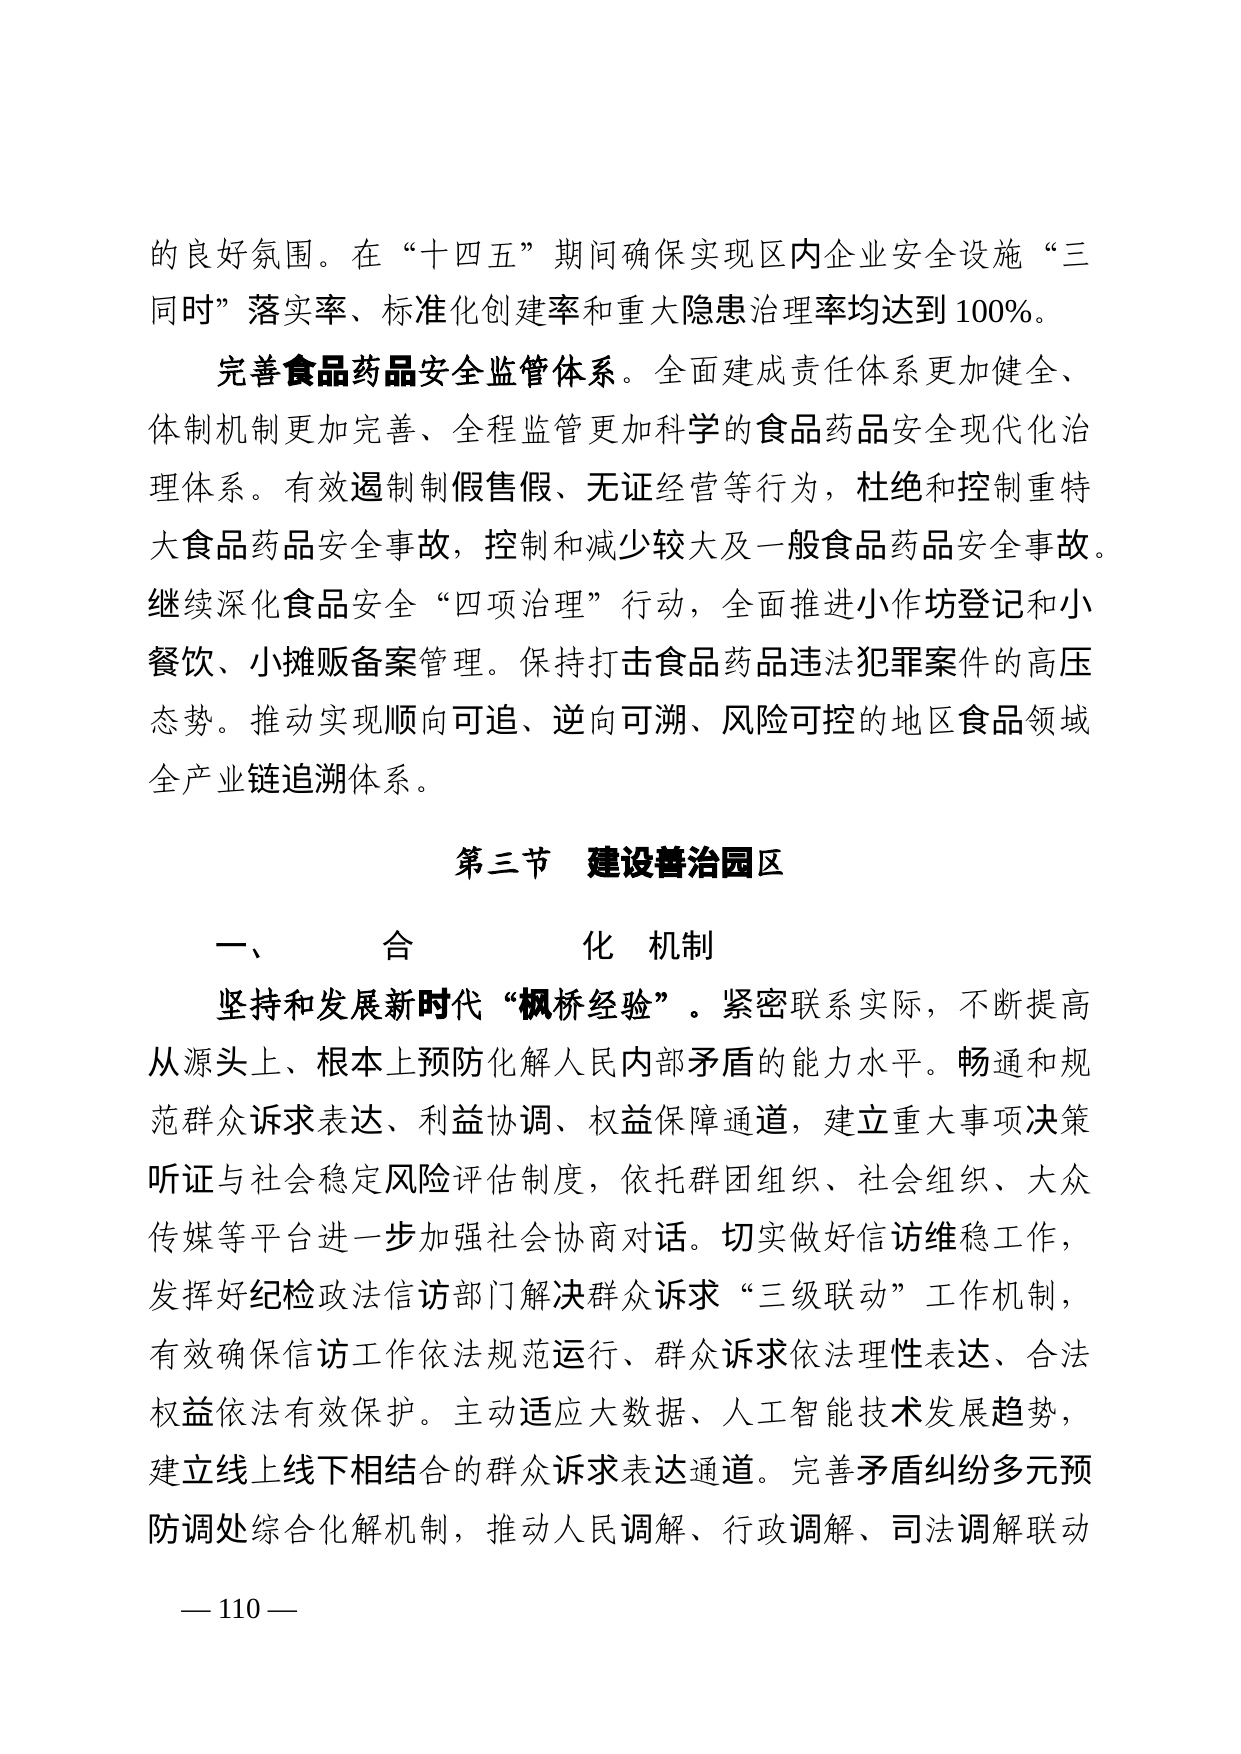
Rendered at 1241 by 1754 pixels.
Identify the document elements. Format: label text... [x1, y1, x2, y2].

subtitle 一、构建综合协调的矛盾化解机制 [148, 904, 1092, 963]
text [148, 963, 1092, 1546]
text 完善食品药品安全监管体系。全面建成责任体系更加健全、体制机制更加完善、全程监管更加科学的食品药品安全现代化治理体系。有效遏制制假售假、无证经营等行为，杜绝和控制重特大食品药品安全事故，控制和减少较大及一般食品药品安全事故。继续深化食品安全“四项治理”行动，全面推进小作坊登记和小餐饮、小摊贩备案管理。保持打击食品药品违法犯罪案件的高压态势。推动实现顺向可追、逆向可溯、风险可控的地区食品领域全产业链追溯体系。 [148, 329, 1092, 796]
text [148, 213, 1092, 329]
subtitle 第三节 建设善治园区 [148, 821, 1092, 879]
